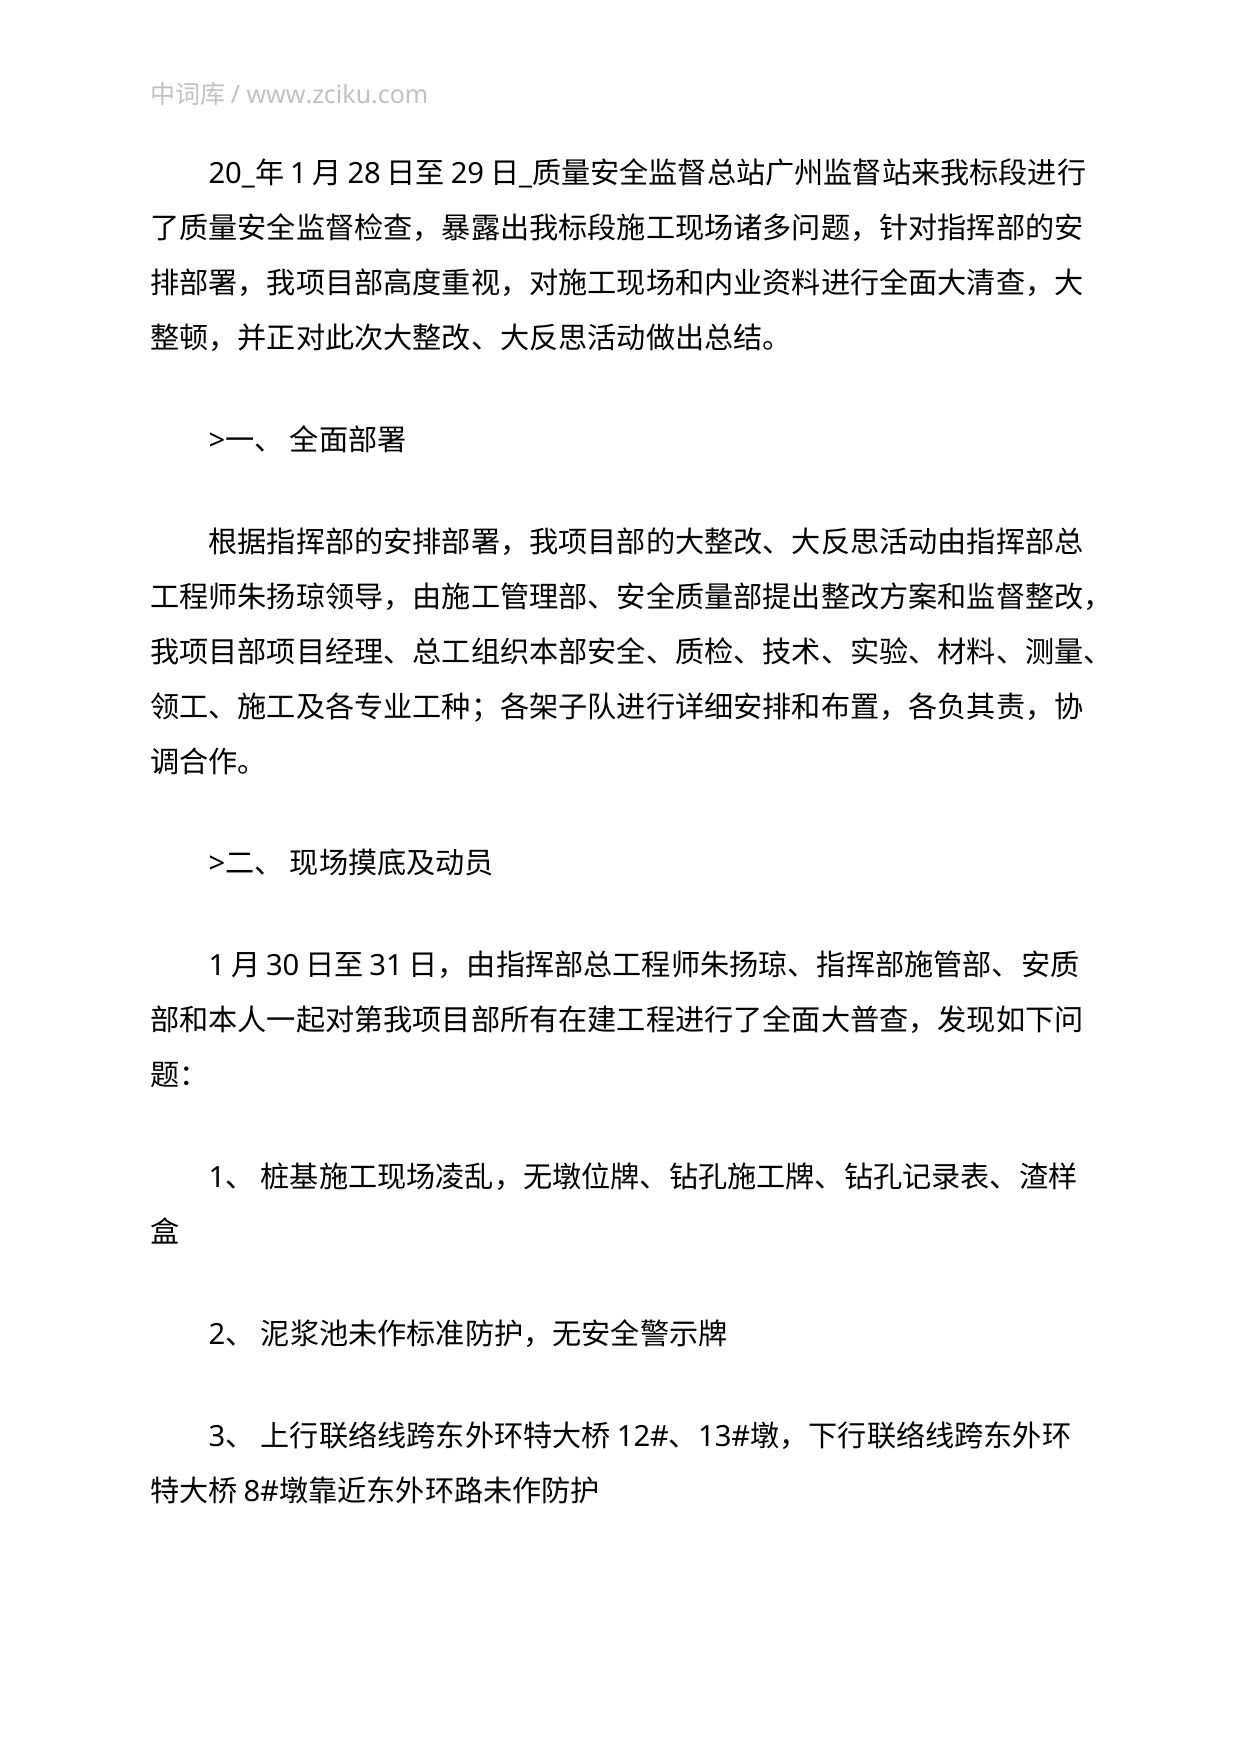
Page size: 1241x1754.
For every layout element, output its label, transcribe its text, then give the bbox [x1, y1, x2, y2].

text 20_年1月28日至29日_质量安全监督总站广州监督站来我标段进行了质量安全监督检查，暴露出我标段施工现场诸多问题，针对指挥部的安排部署，我项目部高度重视，对施工现场和内业资料进行全面大清查，大整顿，并正对此次大整改、大反思活动做出总结。 [150, 150, 1090, 357]
text 2、 泥浆池未作标准防护，无安全警示牌 [150, 1310, 1090, 1353]
text 1、 桩基施工现场凌乱，无墩位牌、钻孔施工牌、钻孔记录表、渣样盒 [150, 1153, 1090, 1251]
text >一、 全面部署 [150, 417, 1090, 459]
text 根据指挥部的安排部署，我项目部的大整改、大反思活动由指挥部总工程师朱扬琼领导，由施工管理部、安全质量部提出整改方案和监督整改，我项目部项目经理、总工组织本部安全、质检、技术、实验、材料、测量、领工、施工及各专业工种；各架子队进行详细安排和布置，各负其责，协调合作。 [150, 518, 1090, 780]
text 3、 上行联络线跨东外环特大桥12#、13#墩，下行联络线跨东外环特大桥8#墩靠近东外环路未作防护 [150, 1412, 1090, 1510]
text >二、 现场摸底及动员 [150, 840, 1090, 882]
text 1月30日至31日，由指挥部总工程师朱扬琼、指挥部施管部、安质部和本人一起对第我项目部所有在建工程进行了全面大普查，发现如下问题： [150, 942, 1090, 1094]
